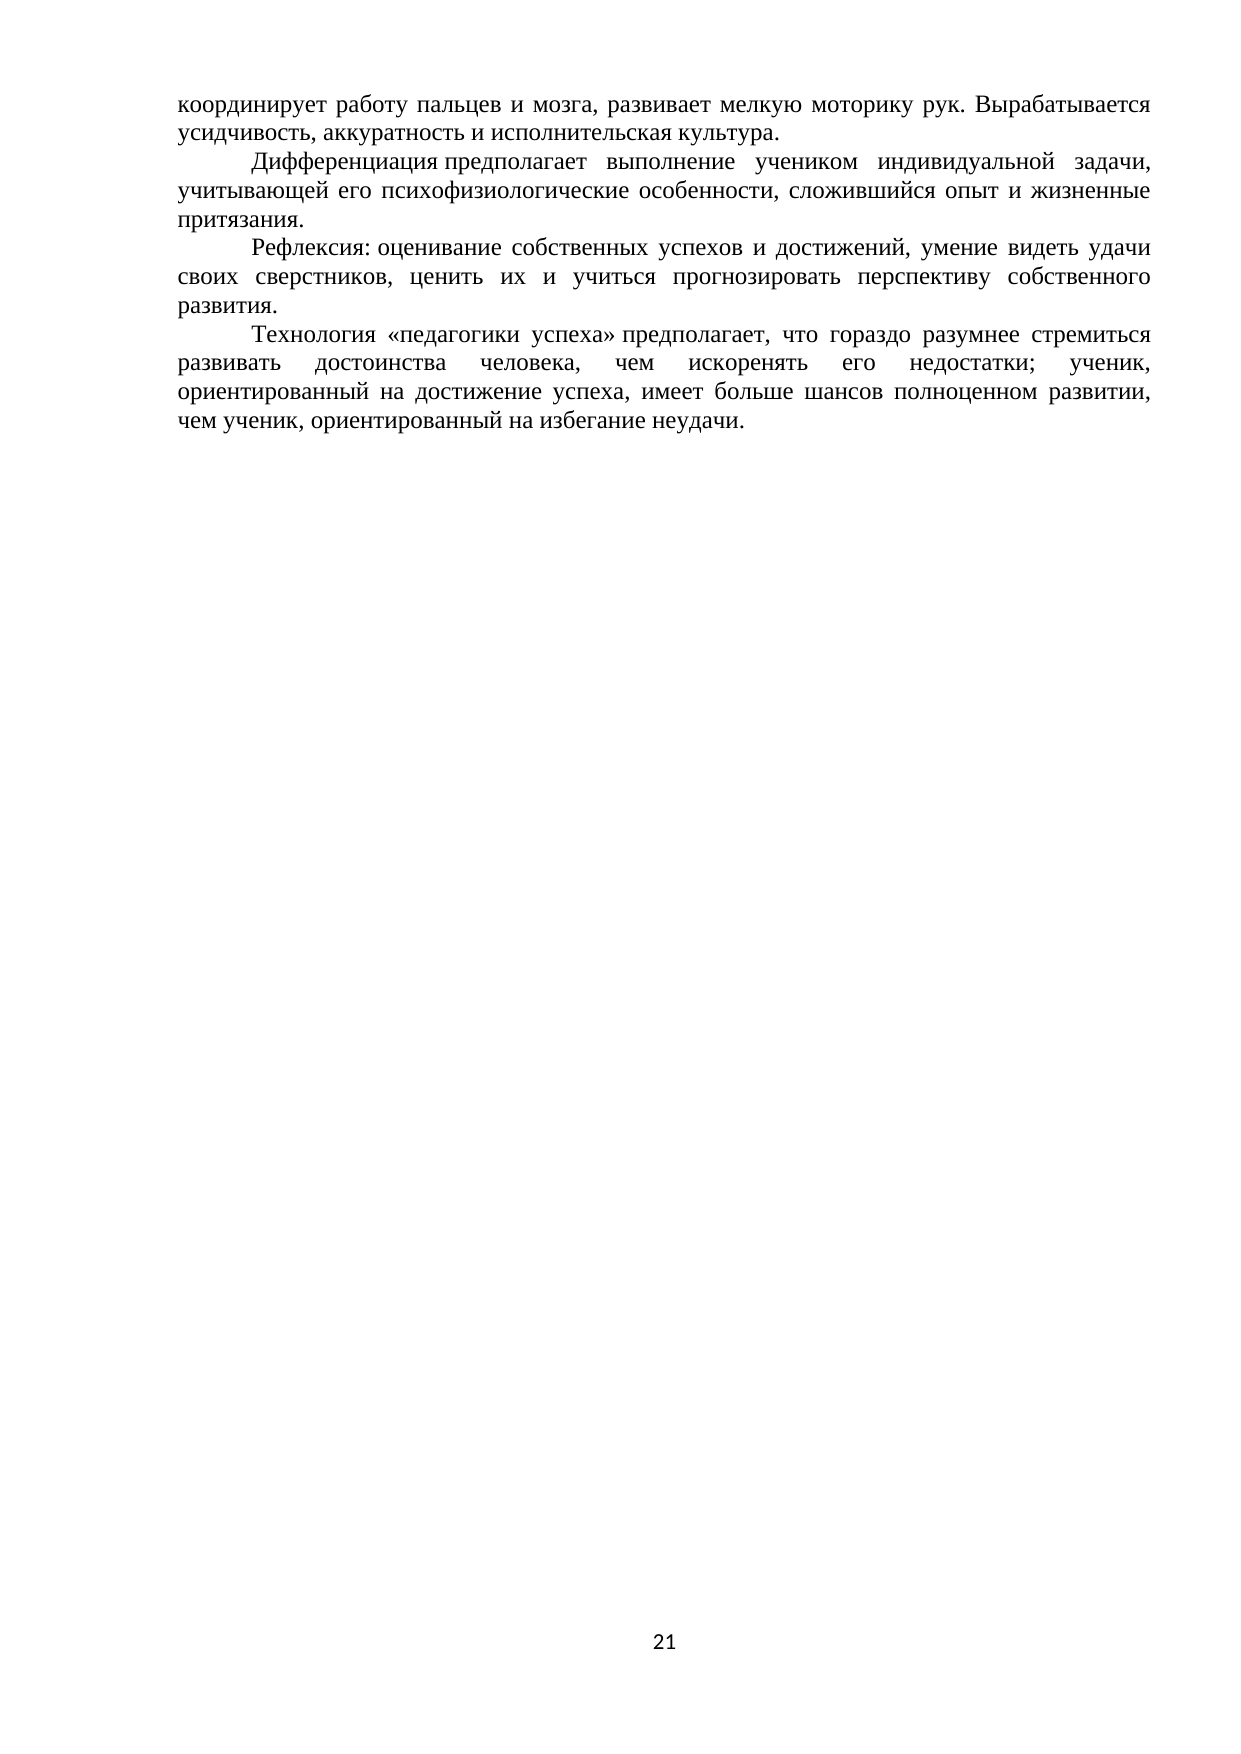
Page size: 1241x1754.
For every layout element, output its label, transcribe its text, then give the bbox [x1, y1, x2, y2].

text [177, 89, 1152, 146]
text Рефлексия: оценивание собственных успехов и достижений, умение видеть удачи своих сверстников, ценить их и учиться прогнозировать перспективу собственного развития. [177, 232, 1152, 319]
text Технология «педагогики успеха» предполагает, что гораздо разумнее стремиться развивать достоинства человека, чем искоренять его недостатки; ученик, ориентированный на достижение успеха, имеет больше шансов полноценном развитии, чем ученик, ориентированный на избегание неудачи. [177, 319, 1152, 434]
text Дифференциация предполагает выполнение учеником индивидуальной задачи, учитывающей его психофизиологические особенности, сложившийся опыт и жизненные притязания. [177, 146, 1152, 232]
